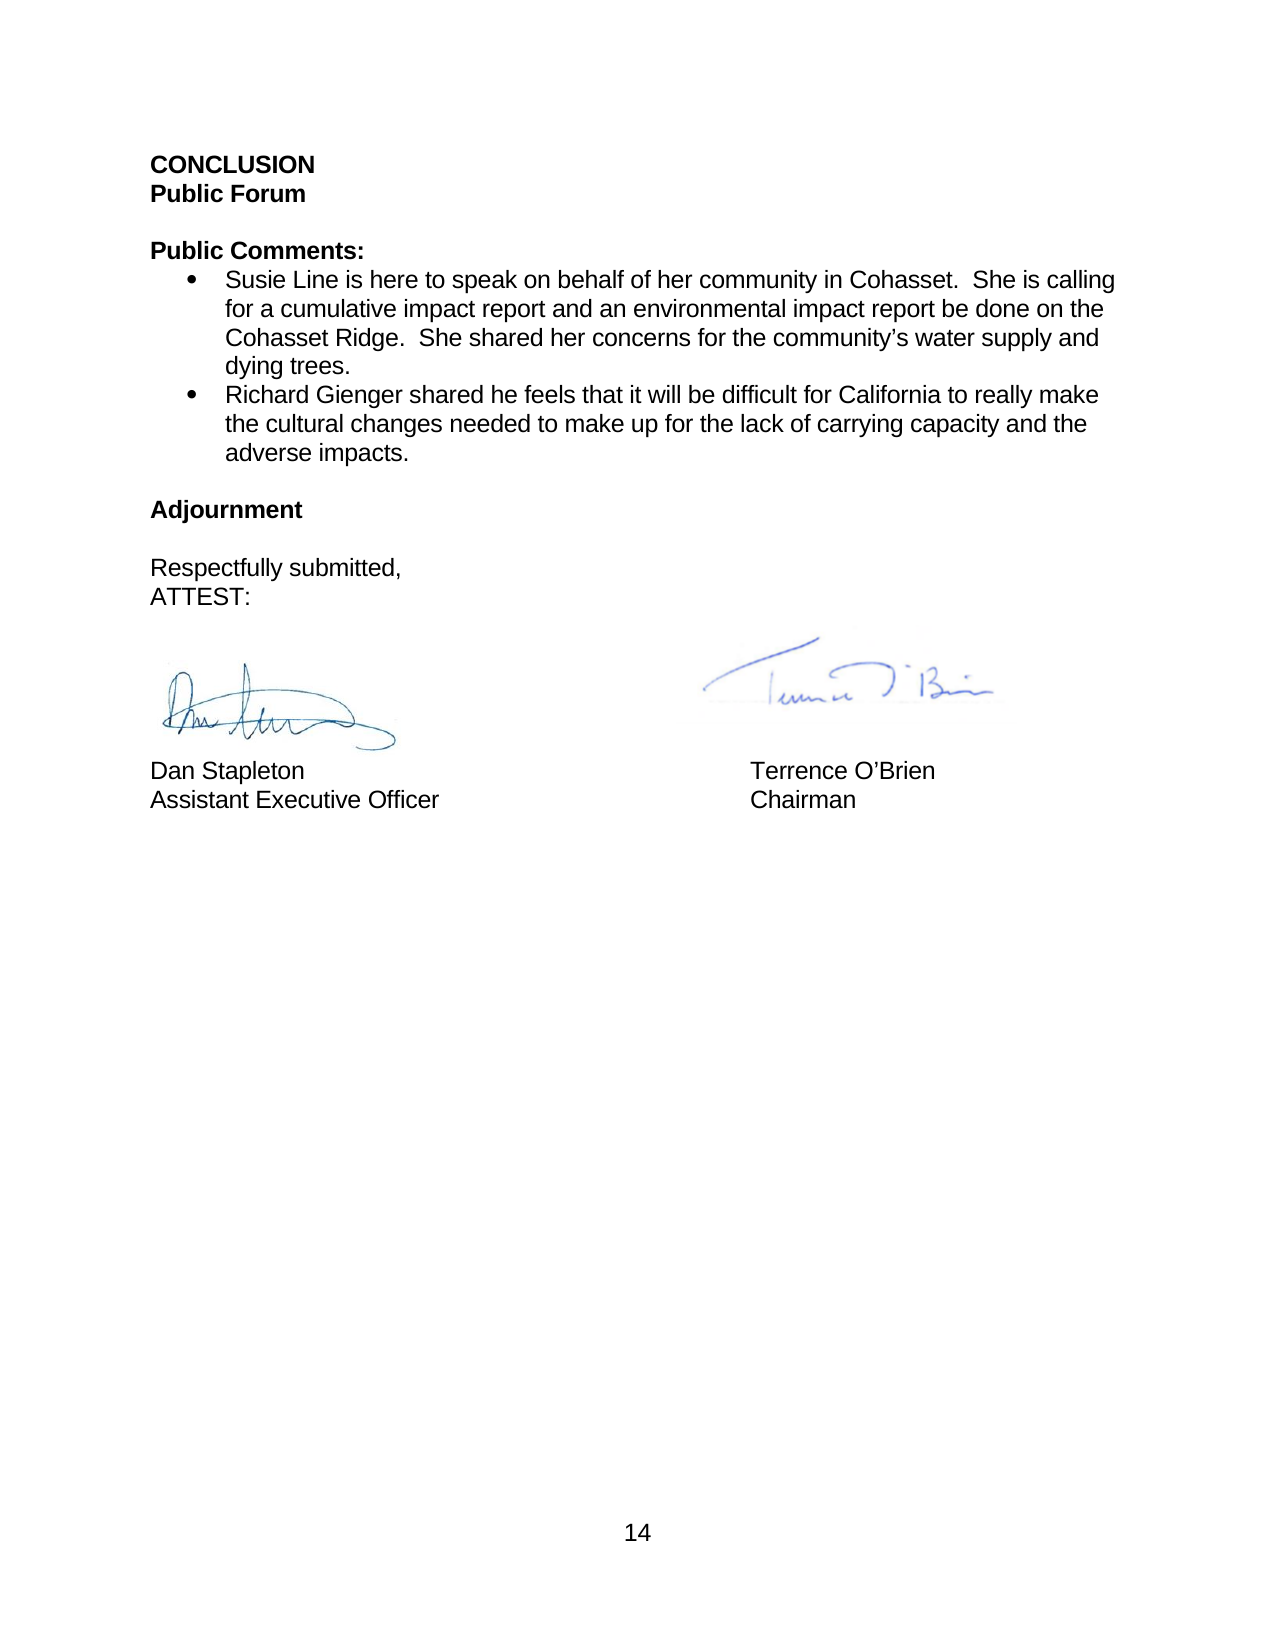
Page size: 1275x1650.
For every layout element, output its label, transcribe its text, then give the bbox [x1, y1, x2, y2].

text Public Comments: [150, 236, 1125, 265]
text Assistant Executive Officer Chairman [150, 785, 1125, 814]
text Respectfully submitted, [150, 553, 1125, 581]
picture [150, 660, 405, 757]
text ATTEST: [150, 581, 1125, 610]
list Susie Line is here to speak on behalf of her community in Cohasset. She is calling for a cumulative impact report and an environmental impact report be done on the Cohasset Ridge. She shared her concerns for the community’s water supply and dying trees. [187, 265, 1125, 380]
text Adjournment [150, 495, 1125, 524]
text CONCLUSION [150, 150, 1125, 179]
list Richard Gienger shared he feels that it will be difficult for California to really make the cultural changes needed to make up for the lack of carrying capacity and the adverse impacts. [187, 380, 1125, 466]
text Public Forum [150, 179, 1125, 207]
picture [675, 625, 1018, 724]
text Dan Stapleton Terrence O’Brien [150, 756, 1125, 785]
